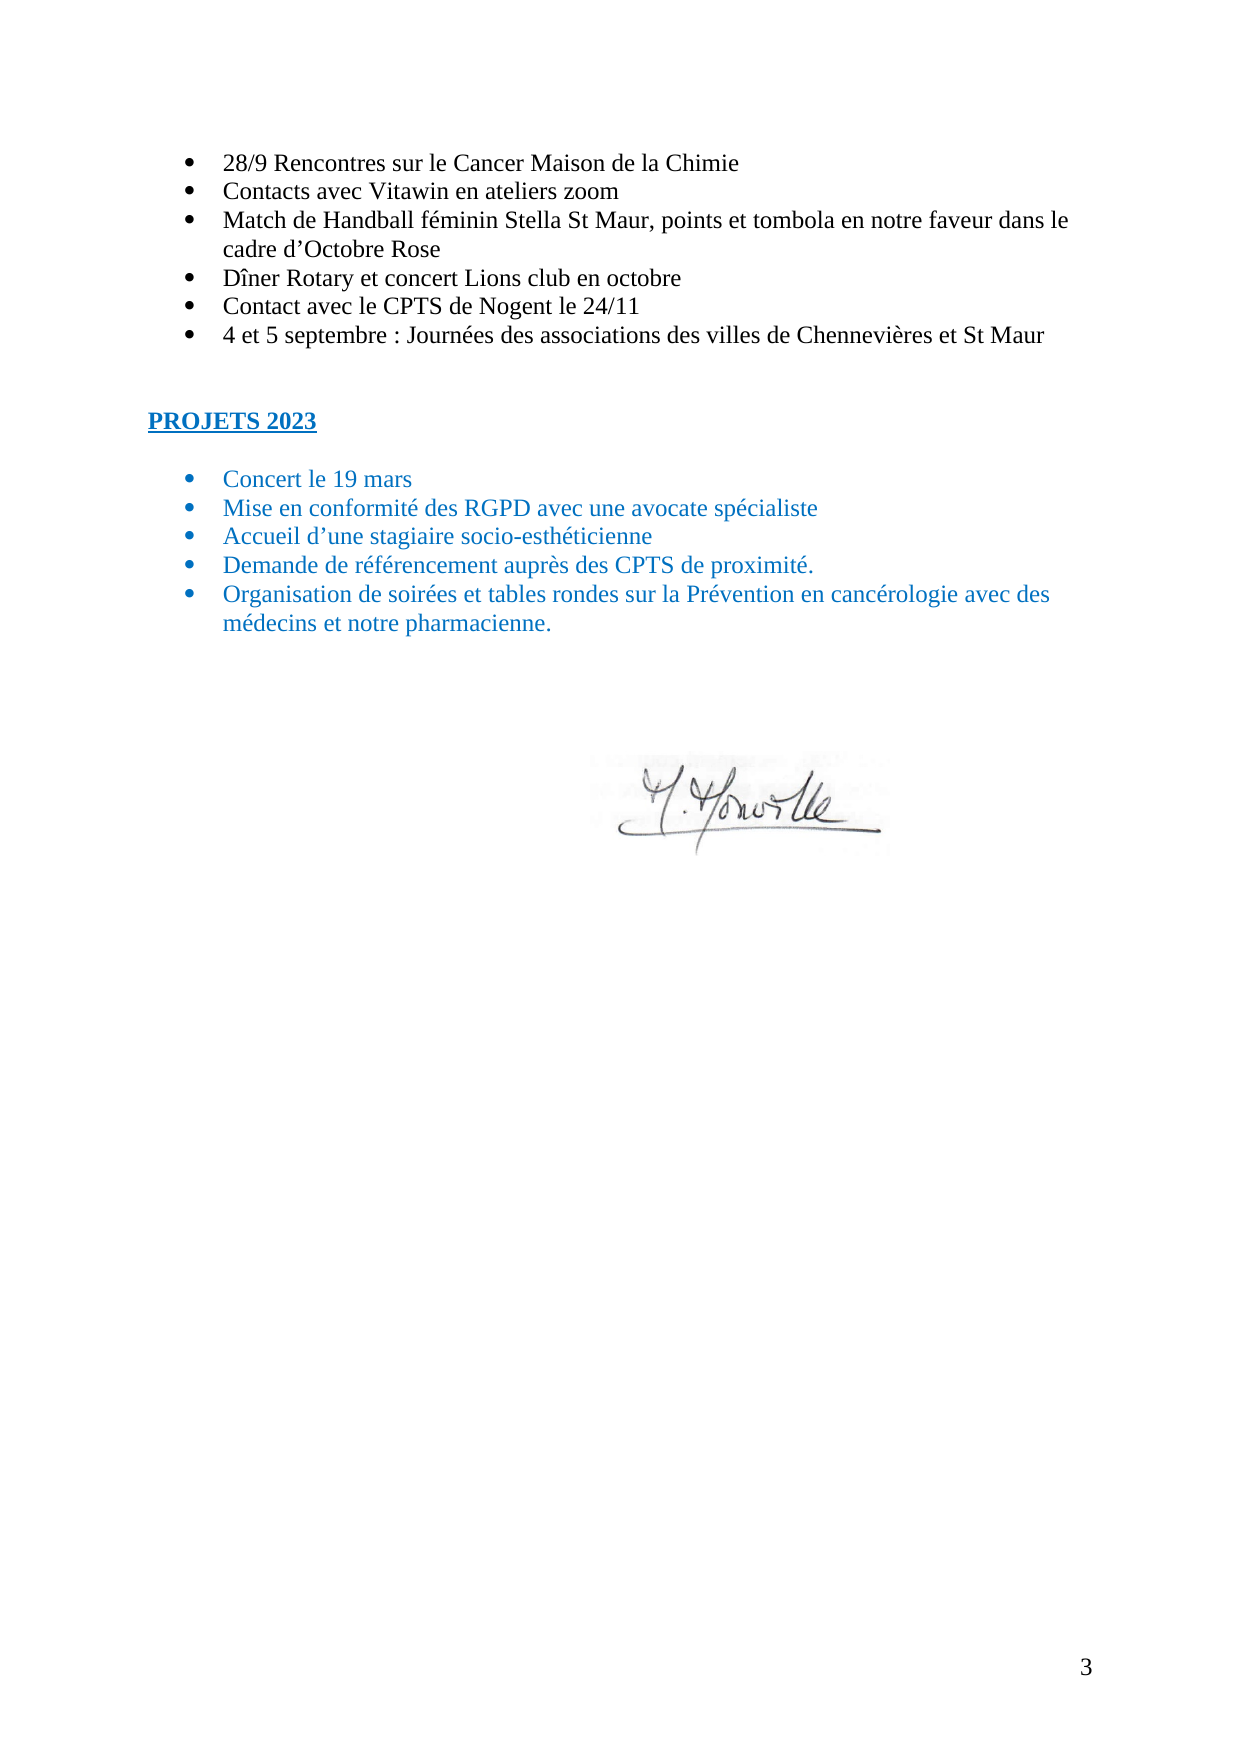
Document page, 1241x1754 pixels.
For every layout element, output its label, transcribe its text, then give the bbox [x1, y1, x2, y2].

list Contacts avec Vitawin en ateliers zoom [185, 176, 1093, 205]
list Dîner Rotary et concert Lions club en octobre [185, 263, 1093, 291]
text PROJETS 2023 [148, 406, 1093, 435]
picture [590, 751, 891, 860]
list Demande de référencement auprès des CPTS de proximité. [185, 550, 1093, 579]
list Mise en conformité des RGPD avec une avocate spécialiste [185, 493, 1093, 521]
list Concert le 19 mars [185, 464, 1093, 493]
list Organisation de soirées et tables rondes sur la Prévention en cancérologie avec des médecins et notre pharmacienne. [185, 579, 1093, 636]
list Contact avec le CPTS de Nogent le 24/11 [185, 291, 1093, 320]
list 4 et 5 septembre : Journées des associations des villes de Chennevières et St Maur [185, 320, 1093, 349]
list 28/9 Rencontres sur le Cancer Maison de la Chimie [185, 148, 1093, 176]
list Match de Handball féminin Stella St Maur, points et tombola en notre faveur dans le cadre d’Octobre Rose [185, 205, 1093, 263]
list Accueil d’une stagiaire socio-esthéticienne [185, 521, 1093, 550]
